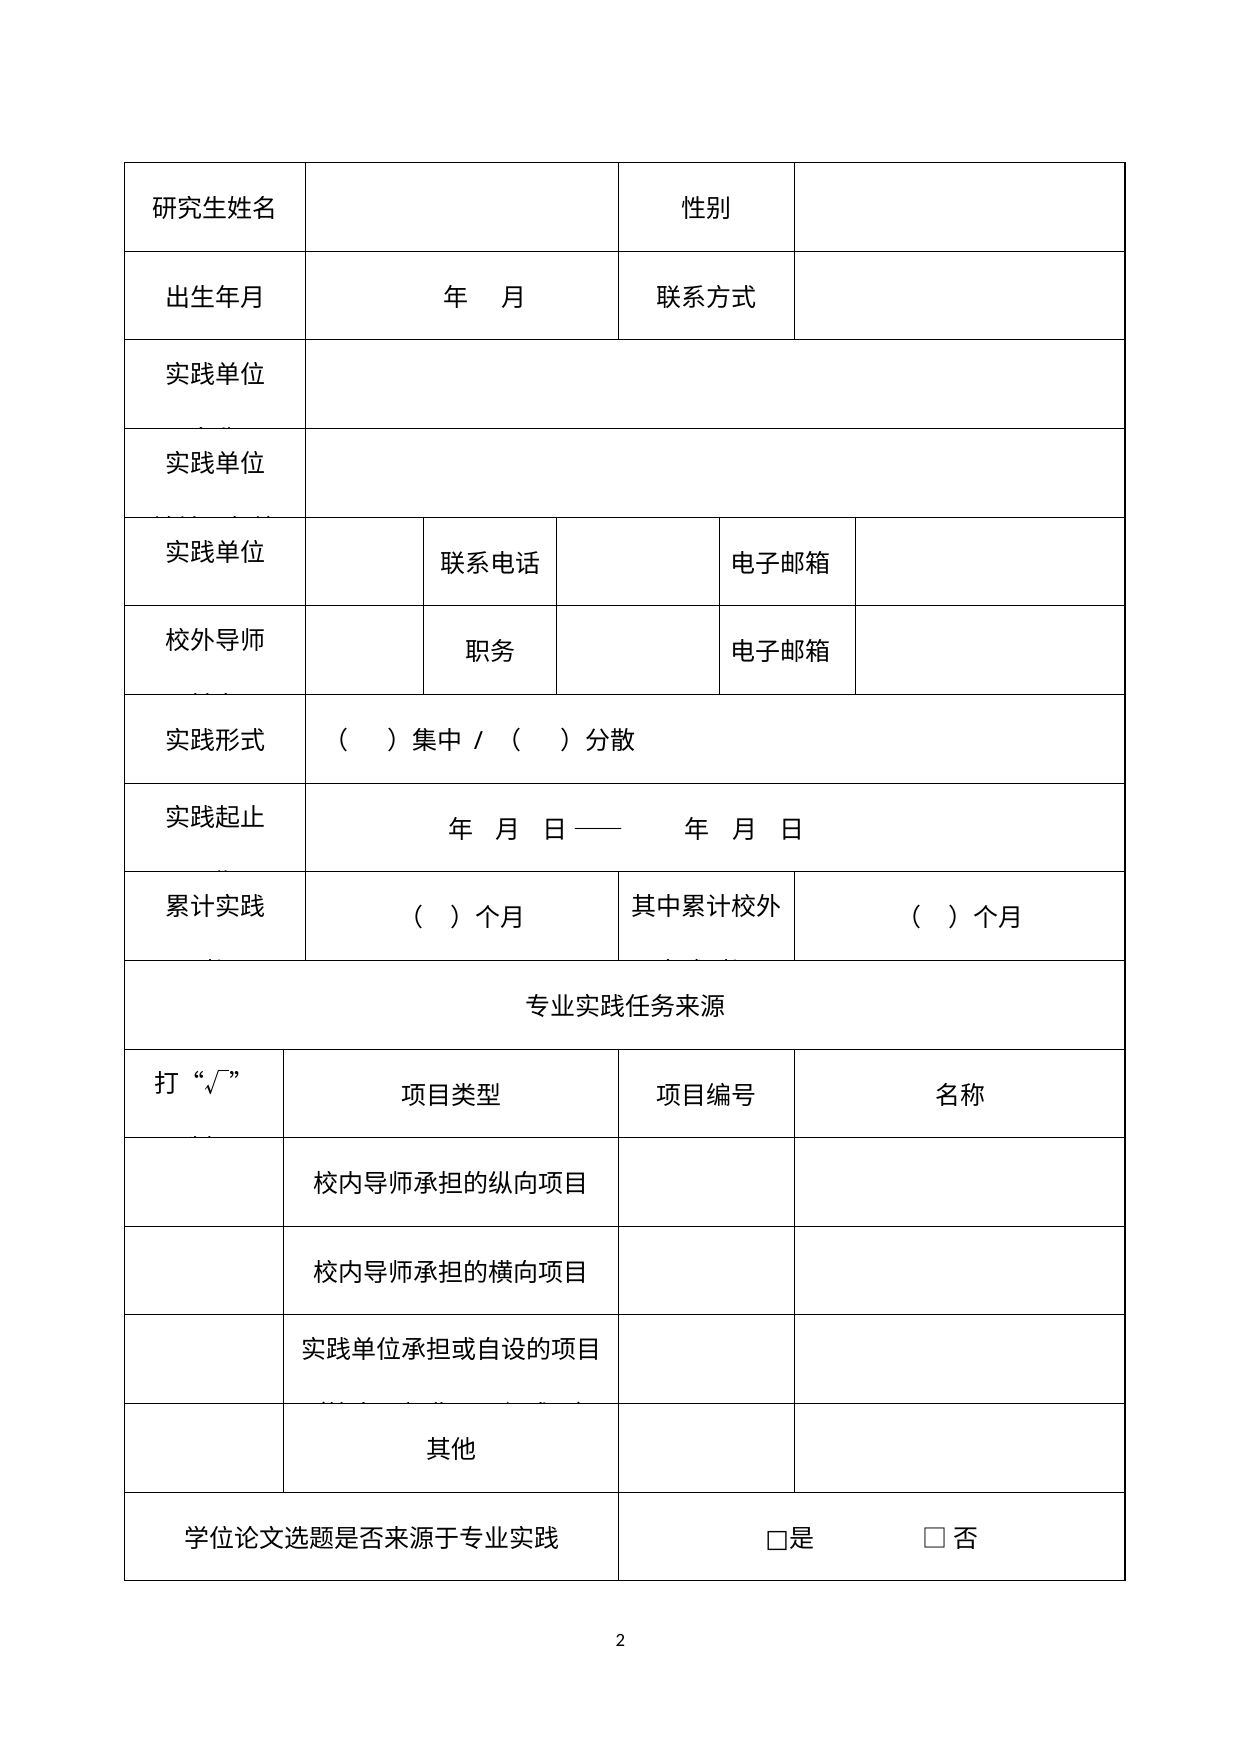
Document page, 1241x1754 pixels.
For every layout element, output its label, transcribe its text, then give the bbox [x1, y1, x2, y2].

table_cell 专业实践任务来源 [125, 961, 1124, 1048]
table_cell 联系方式 [619, 252, 794, 339]
table_cell [619, 1227, 794, 1314]
table_cell [306, 340, 1124, 428]
table_cell （ ）个月 [795, 872, 1124, 960]
table_cell [795, 252, 1124, 339]
table_cell 电子邮箱 [720, 606, 855, 694]
table_header [306, 163, 618, 251]
table_cell 实践起止 日期 [125, 784, 305, 871]
table_cell 其中累计校外实践时间 [619, 872, 794, 960]
table_cell [306, 606, 423, 694]
table_header 研究生姓名 [125, 163, 305, 251]
table_cell 实践单位承担或自设的项目（校内导师非项目组成员） [284, 1315, 618, 1403]
table_cell 校外导师 姓名 [125, 606, 305, 694]
table_cell 实践单位 名称 [125, 340, 305, 428]
table_cell 职务 [424, 606, 556, 694]
table_cell 打“√” 选择 [125, 1050, 283, 1137]
table_cell □是 □ 否 [619, 1493, 1124, 1580]
table_cell 项目编号 [619, 1050, 794, 1137]
table_cell （ ）个月 [306, 872, 618, 960]
table_cell [125, 1404, 283, 1492]
table_cell [619, 1138, 794, 1226]
table_cell 年 月 日 —— 年 月 日 [306, 784, 1124, 871]
table_cell 累计实践 时间 [125, 872, 305, 960]
table_cell [306, 518, 423, 605]
table_cell [125, 1315, 283, 1403]
table_cell 联系电话 [424, 518, 556, 605]
table_cell （ ）集中 / （ ）分散 [306, 695, 1124, 782]
table_header [795, 163, 1124, 251]
table_cell [557, 606, 719, 694]
table_cell [619, 1315, 794, 1403]
table_cell 名称 [795, 1050, 1124, 1137]
table_cell 年 月 [306, 252, 618, 339]
table_cell [856, 606, 1124, 694]
table_cell 其他 [284, 1404, 618, 1492]
table_cell 出生年月 [125, 252, 305, 339]
table_cell [557, 518, 719, 605]
table_cell [856, 518, 1124, 605]
table_cell 校内导师承担的纵向项目 [284, 1138, 618, 1226]
table_cell [619, 1404, 794, 1492]
table_cell [125, 1227, 283, 1314]
table_cell [125, 1138, 283, 1226]
table_cell 校内导师承担的横向项目 [284, 1227, 618, 1314]
table_cell [795, 1404, 1124, 1492]
table_cell [795, 1138, 1124, 1226]
table_cell 实践形式 [125, 695, 305, 782]
table_cell 学位论文选题是否来源于专业实践 [125, 1493, 618, 1580]
table_cell 实践单位 地址、邮编 [125, 429, 305, 517]
table_cell 电子邮箱 [720, 518, 855, 605]
table_cell 项目类型 [284, 1050, 618, 1137]
table_cell [306, 429, 1124, 517]
table_cell 实践单位 联系人 [125, 518, 305, 605]
table_cell [795, 1315, 1124, 1403]
table_cell [795, 1227, 1124, 1314]
table_header 性别 [619, 163, 794, 251]
